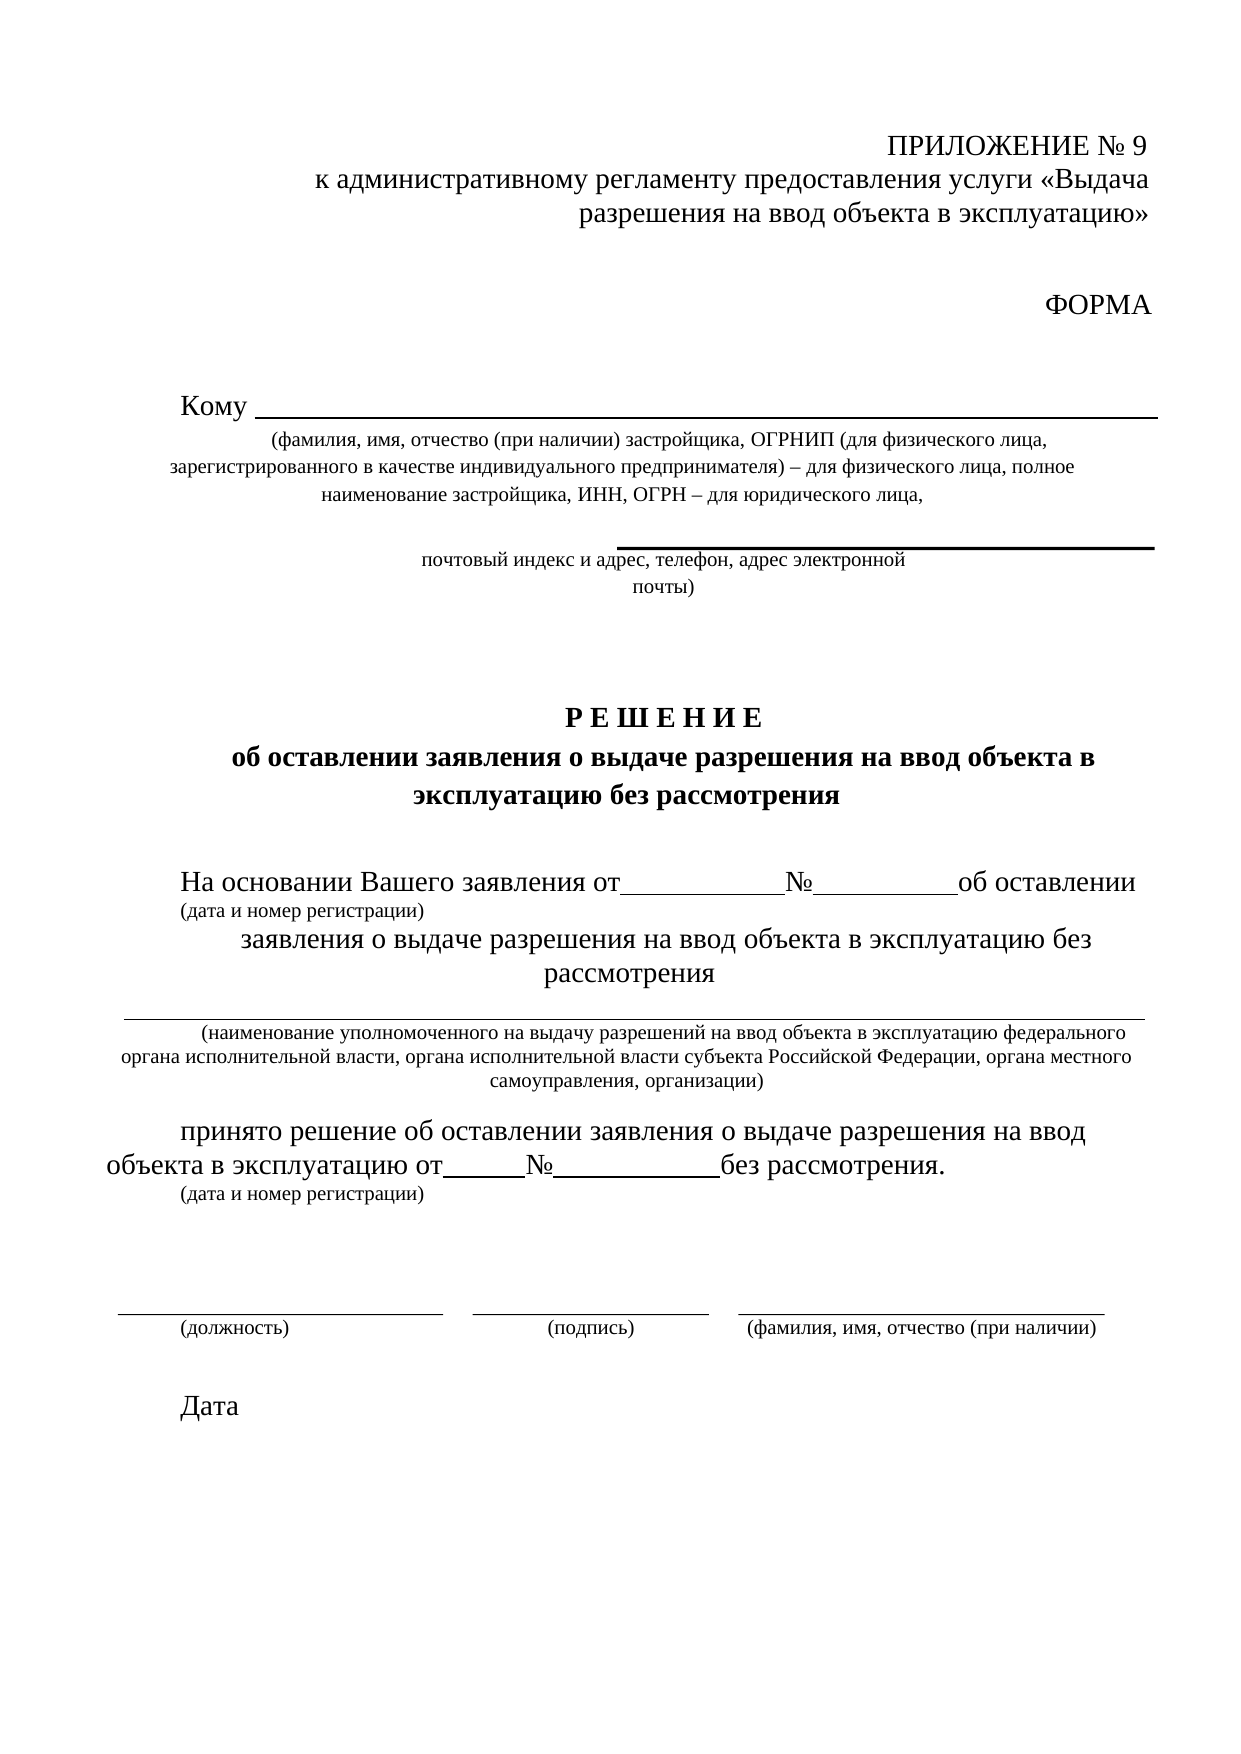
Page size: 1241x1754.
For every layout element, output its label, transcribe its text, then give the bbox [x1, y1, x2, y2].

text На основании Вашего заявления от № об оставлении [106, 864, 1186, 898]
text (дата и номер регистрации) [106, 1181, 1186, 1204]
text (дата и номер регистрации) [106, 898, 1186, 922]
text (фамилия, имя, отчество (при наличии) застройщика, ОГРНИП (для физического лица, зарегистрированного в качестве индивидуального предпринимателя) – для физического лица, полное наименование застройщика, ИНН, ОГРН – для юридического лица, [106, 427, 1138, 506]
text Кому [106, 388, 1186, 421]
text (должность) (подпись) (фамилия, имя, отчество (при наличии) [106, 1310, 1186, 1339]
text об оставлении заявления о выдаче разрешения на ввод объекта в эксплуатацию без рассмотрения [106, 739, 1147, 811]
text ФОРМА [106, 287, 1152, 321]
text Дата [106, 1388, 1186, 1422]
text почтовый индекс и адрес, телефон, адрес электронной [106, 543, 1147, 571]
text принято решение об оставлении заявления о выдаче разрешения на ввод объекта в эксплуатацию от № без рассмотрения. [106, 1113, 1152, 1180]
text почты) [106, 574, 1147, 598]
subtitle Р Е Ш Е Н И Е [106, 700, 1147, 734]
text к административному регламенту предоставления услуги «Выдача разрешения на ввод объекта в эксплуатацию» [106, 161, 1149, 228]
text ПРИЛОЖЕНИЕ № 9 [106, 128, 1147, 161]
text (наименование уполномоченного на выдачу разрешений на ввод объекта в эксплуатацию федерального органа исполнительной власти, органа исполнительной власти субъекта Российской Федерации, органа местного самоуправления, организации) [106, 1014, 1147, 1092]
text заявления о выдаче разрешения на ввод объекта в эксплуатацию без рассмотрения [106, 922, 1152, 989]
